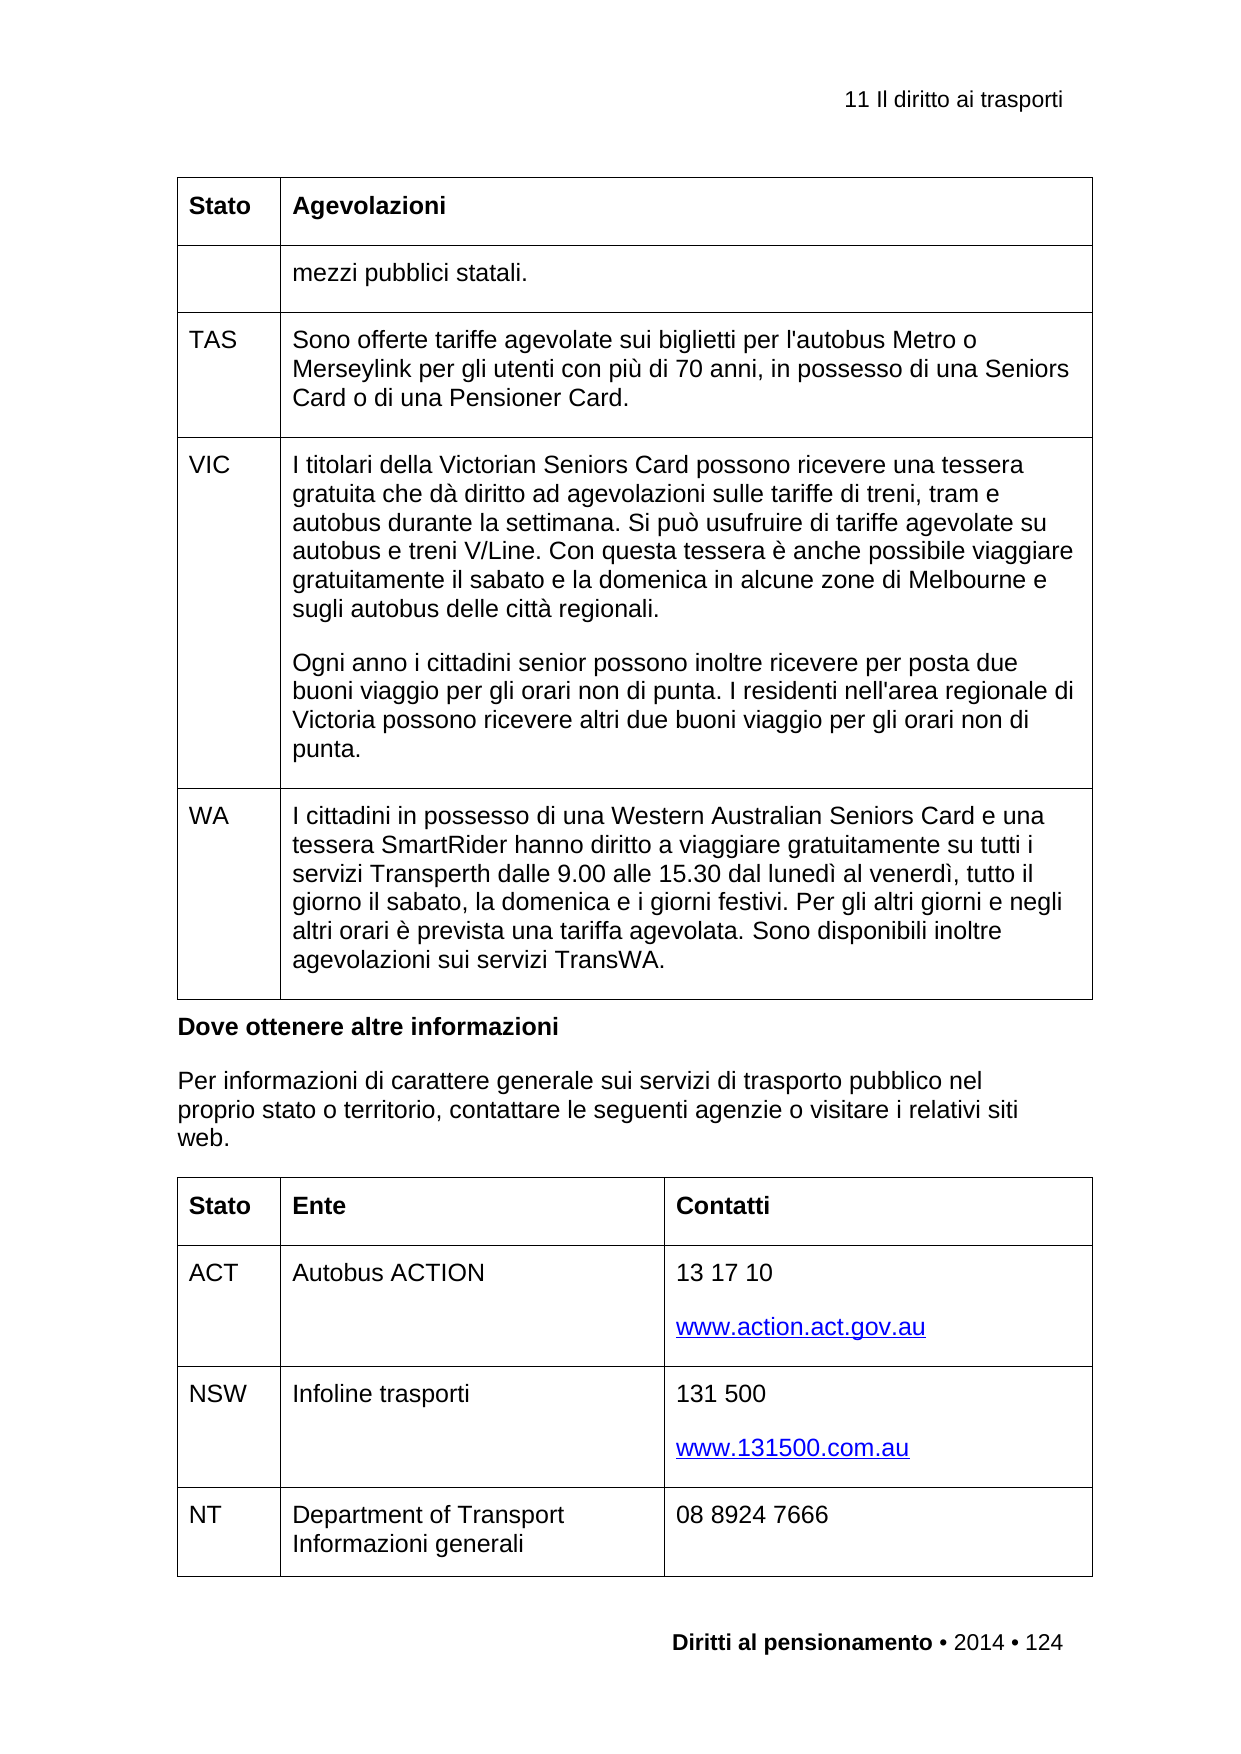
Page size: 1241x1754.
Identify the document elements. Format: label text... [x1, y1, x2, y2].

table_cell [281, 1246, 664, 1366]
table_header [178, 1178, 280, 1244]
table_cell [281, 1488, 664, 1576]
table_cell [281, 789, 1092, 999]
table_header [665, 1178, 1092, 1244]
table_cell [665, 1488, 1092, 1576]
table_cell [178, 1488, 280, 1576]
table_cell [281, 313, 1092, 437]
text Dove ottenere altre informazioni [177, 1012, 1063, 1041]
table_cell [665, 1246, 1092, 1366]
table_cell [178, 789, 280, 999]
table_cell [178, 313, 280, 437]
text Per informazioni di carattere generale sui servizi di trasporto pubblico nel proprio stato o territorio, contattare le seguenti agenzie o visitare i relativi siti web. [177, 1066, 1063, 1152]
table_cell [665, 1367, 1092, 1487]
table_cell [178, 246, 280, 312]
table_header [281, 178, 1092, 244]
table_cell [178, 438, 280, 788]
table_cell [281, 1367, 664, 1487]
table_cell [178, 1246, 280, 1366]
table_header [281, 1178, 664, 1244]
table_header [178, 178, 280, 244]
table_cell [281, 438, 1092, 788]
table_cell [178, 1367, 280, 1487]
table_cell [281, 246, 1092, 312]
